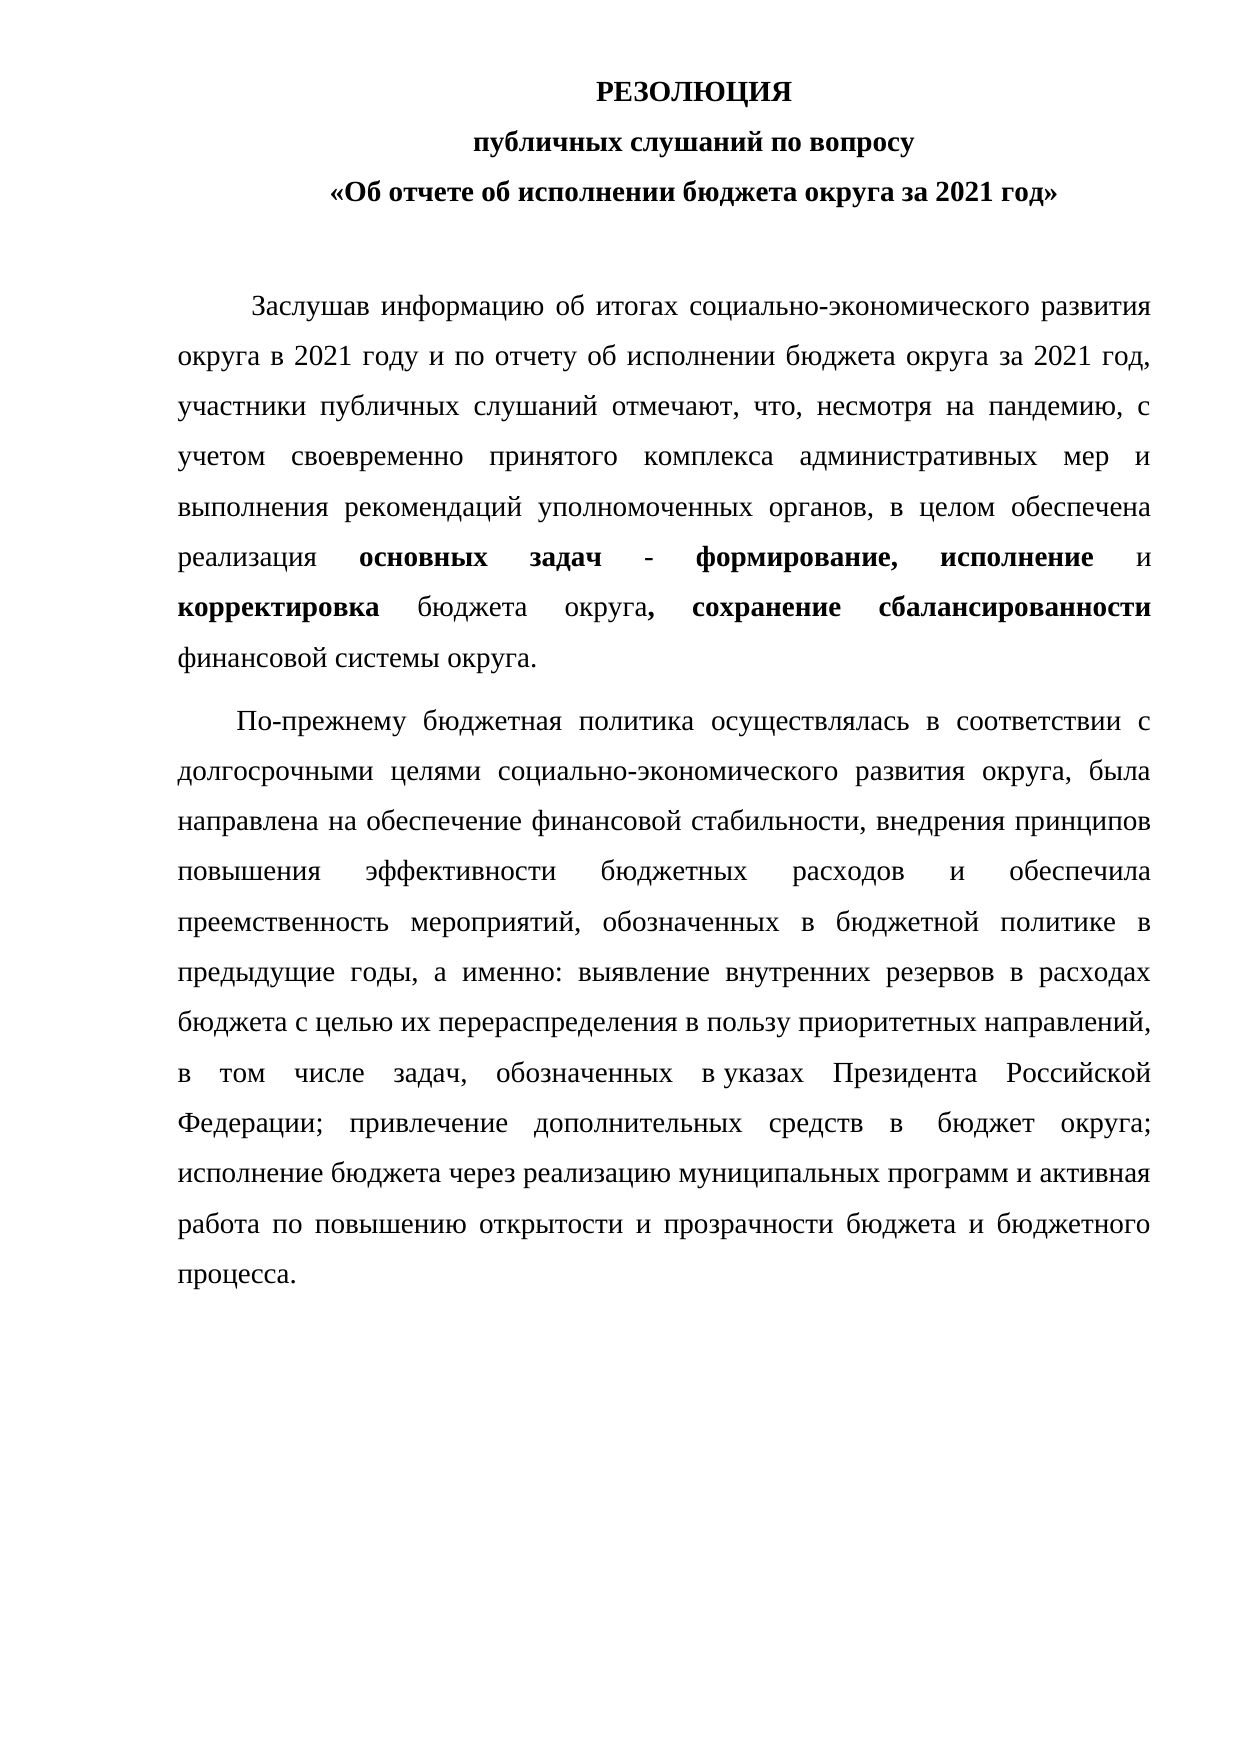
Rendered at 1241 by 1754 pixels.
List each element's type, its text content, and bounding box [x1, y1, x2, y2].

text «Об отчете об исполнении бюджета округа за 2021 год» [177, 174, 1152, 208]
text По-прежнему бюджетная политика осуществлялась в соответствии с долгосрочными целями социально-экономического развития округа, была направлена на обеспечение финансовой стабильности, внедрения принципов повышения эффективности бюджетных расходов и обеспечила преемственность мероприятий, обозначенных в бюджетной политике в предыдущие годы, а именно: выявление внутренних резервов в расходах бюджета с целью их перераспределения в пользу приоритетных направлений, в том числе задач, обозначенных в указах Президента Российской Федерации; привлечение дополнительных средств в бюджет округа; исполнение бюджета через реализацию муниципальных программ и активная работа по повышению открытости и прозрачности бюджета и бюджетного процесса. [177, 703, 1152, 1289]
text публичных слушаний по вопросу [177, 124, 1152, 158]
text Заслушав информацию об итогах социально-экономического развития округа в 2021 году и по отчету об исполнении бюджета округа за 2021 год, участники публичных слушаний отмечают, что, несмотря на пандемию, с учетом своевременно принятого комплекса административных мер и выполнения рекомендаций уполномоченных органов, в целом обеспечена реализация основных задач - формирование, исполнение и корректировка бюджета округа, сохранение сбалансированности финансовой системы округа. [177, 288, 1152, 673]
text РЕЗОЛЮЦИЯ [177, 74, 1152, 107]
